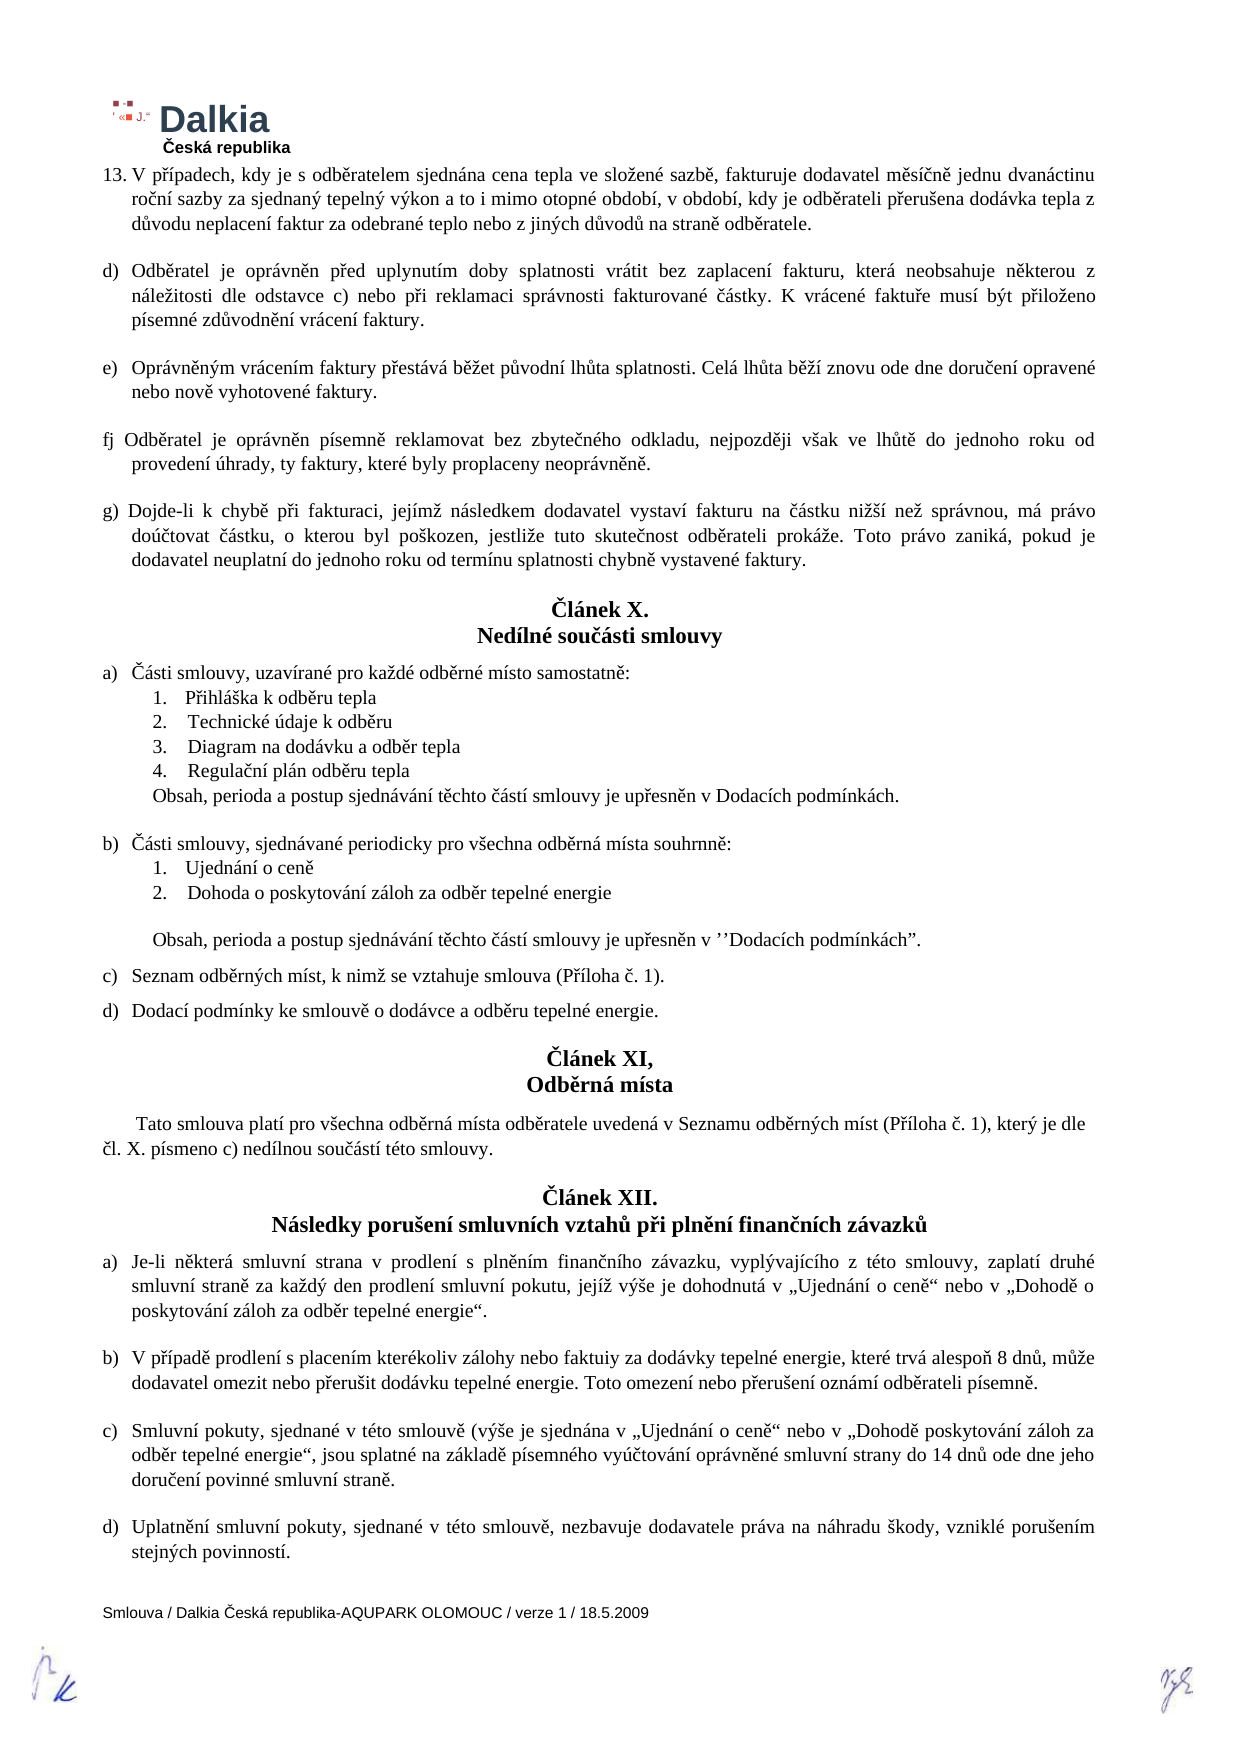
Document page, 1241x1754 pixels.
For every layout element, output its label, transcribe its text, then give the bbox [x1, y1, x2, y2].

text Článek X. [102, 596, 1097, 622]
picture [31, 1646, 78, 1703]
list Dohoda o poskytování záloh za odběr tepelné energie [150, 881, 1097, 903]
list Seznam odběrných míst, k nimž se vztahuje smlouva (Příloha č. 1). [102, 963, 1097, 986]
list Technické údaje k odběru [150, 710, 1097, 733]
list Části smlouvy, uzavírané pro každé odběrné místo samostatně: [102, 661, 1097, 684]
list Přihláška k odběru tepla [150, 686, 1097, 708]
text g) Dojde-li k chybě při fakturaci, jejímž následkem dodavatel vystaví fakturu na částku nižší než správnou, má právo doúčtovat částku, o kterou byl poškozen, jestliže tuto skutečnost odběrateli prokáže. Toto právo zaniká, pokud je dodavatel neuplatní do jednoho roku od termínu splatnosti chybně vystavené faktury. [102, 499, 1097, 571]
list Ujednání o ceně [150, 856, 1097, 879]
list Části smlouvy, sjednávané periodicky pro všechna odběrná místa souhrnně: [102, 832, 1097, 854]
text Nedílné součásti smlouvy [102, 622, 1097, 649]
list Uplatnění smluvní pokuty, sjednané v této smlouvě, nezbavuje dodavatele práva na náhradu škody, vzniklé porušením stejných povinností. [102, 1515, 1097, 1562]
list Diagram na dodávku a odběr tepla [150, 735, 1097, 758]
text Následky porušení smluvních vztahů při plnění finančních závazků [102, 1211, 1097, 1237]
text fj Odběratel je oprávněn písemně reklamovat bez zbytečného odkladu, nejpozději však ve lhůtě do jednoho roku od provedení úhrady, ty faktury, které byly proplaceny neoprávněně. [102, 428, 1097, 475]
list Regulační plán odběru tepla [150, 759, 1097, 782]
list Smluvní pokuty, sjednané v této smlouvě (výše je sjednána v „Ujednání o ceně“ nebo v „Dohodě poskytování záloh za odběr tepelné energie“, jsou splatné na základě písemného vyúčtování oprávněné smluvní strany do 14 dnů ode dne jeho doručení povinné smluvní straně. [102, 1419, 1097, 1490]
text Česká republika [163, 138, 1097, 157]
list V případech, kdy je s odběratelem sjednána cena tepla ve složené sazbě, fakturuje dodavatel měsíčně jednu dvanáctinu roční sazby za sjednaný tepelný výkon a to i mimo otopné období, v období, kdy je odběrateli přerušena dodávka tepla z důvodu neplacení faktur za odebrané teplo nebo z jiných důvodů na straně odběratele. [102, 163, 1097, 234]
text Obsah, perioda a postup sjednávání těchto částí smlouvy je upřesněn v Dodacích podmínkách. [150, 784, 1097, 807]
list Je-li některá smluvní strana v prodlení s plněním finančního závazku, vyplývajícího z této smlouvy, zaplatí druhé smluvní straně za každý den prodlení smluvní pokutu, jejíž výše je dohodnutá v „Ujednání o ceně“ nebo v „Dohodě o poskytování záloh za odběr tepelné energie“. [102, 1249, 1097, 1322]
text Smlouva / Dalkia Česká republika-AQUPARK OLOMOUC / verze 1 / 18.5.2009 [102, 1604, 1097, 1622]
text Tato smlouva platí pro všechna odběrná místa odběratele uvedená v Seznamu odběrných míst (Příloha č. 1), který je dle čl. X. písmeno c) nedílnou součástí této smlouvy. [102, 1112, 1097, 1159]
list Oprávněným vrácením faktury přestává běžet původní lhůta splatnosti. Celá lhůta běží znovu ode dne doručení opravené nebo nově vyhotovené faktury. [102, 356, 1097, 403]
list Odběratel je oprávněn před uplynutím doby splatnosti vrátit bez zaplacení fakturu, která neobsahuje některou z náležitosti dle odstavce c) nebo při reklamaci správnosti fakturované částky. K vrácené faktuře musí být přiloženo písemné zdůvodnění vrácení faktury. [102, 259, 1097, 331]
text Článek XII. [102, 1184, 1097, 1211]
text Obsah, perioda a postup sjednávání těchto částí smlouvy je upřesněn v ’’Dodacích podmínkách”. [150, 928, 1097, 951]
picture [1160, 1667, 1194, 1714]
list V případě prodlení s placením kterékoliv zálohy nebo faktuiy za dodávky tepelné energie, které trvá alespoň 8 dnů, může dodavatel omezit nebo přerušit dodávku tepelné energie. Toto omezení nebo přerušení oznámí odběrateli písemně. [102, 1346, 1097, 1394]
text Článek XI, [102, 1044, 1097, 1071]
list Dodací podmínky ke smlouvě o dodávce a odběru tepelné energie. [102, 999, 1097, 1022]
text Odběrná místa [102, 1071, 1097, 1097]
